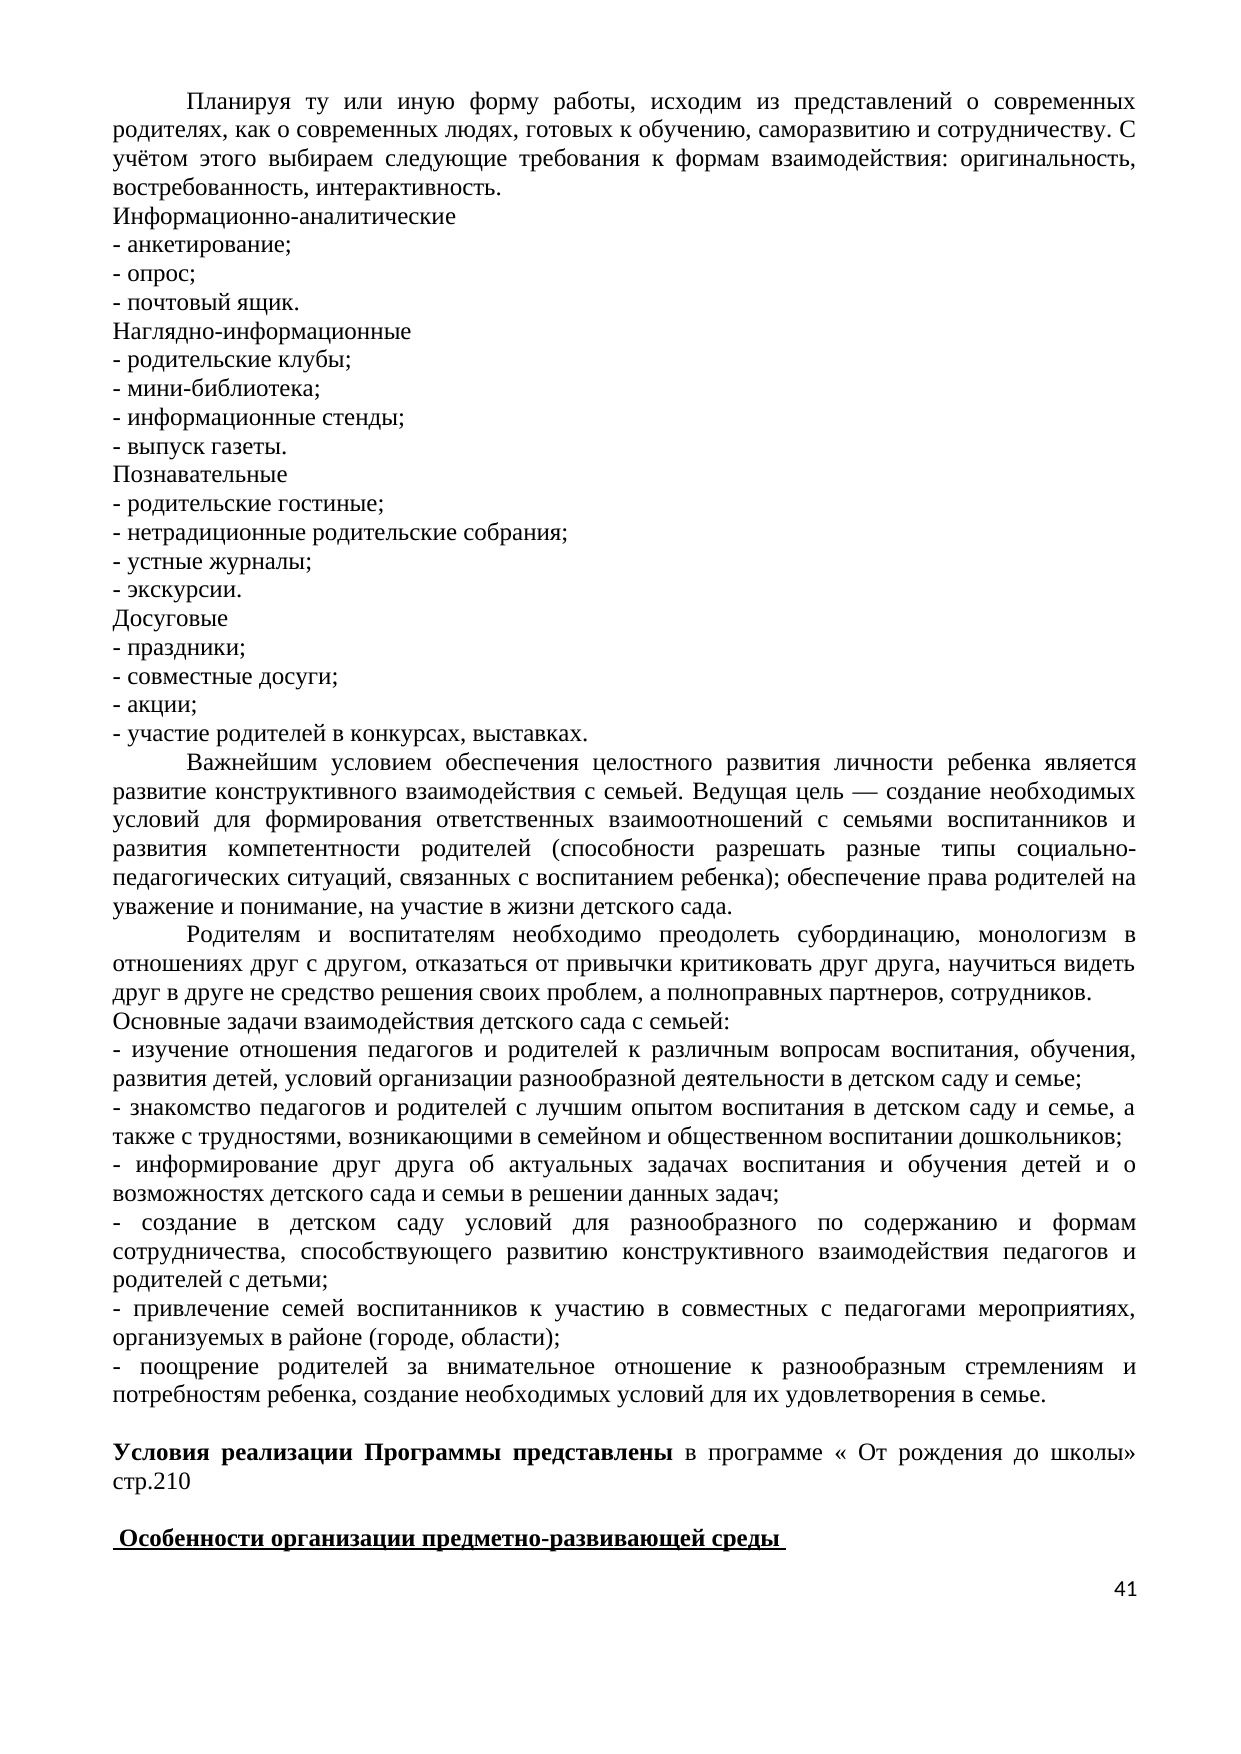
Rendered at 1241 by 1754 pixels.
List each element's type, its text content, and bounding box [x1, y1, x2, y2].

text - совместные досуги; [112, 661, 1137, 689]
text - изучение отношения педагогов и родителей к различным вопросам воспитания, обучения, развития детей, условий организации разнообразной деятельности в детском саду и семье; [112, 1034, 1137, 1092]
text Особенности организации предметно-развивающей среды [112, 1523, 1137, 1552]
text - почтовый ящик. [112, 287, 1137, 316]
text Условия реализации Программы представлены в программе « От рождения до школы» стр.210 [112, 1437, 1137, 1494]
text Наглядно-информационные [112, 316, 1137, 344]
text - родительские клубы; [112, 344, 1137, 373]
text Основные задачи взаимодействия детского сада с семьей: [112, 1006, 1137, 1034]
text - создание в детском саду условий для разнообразного по содержанию и формам сотрудничества, способствующего развитию конструктивного взаимодействия педагогов и родителей с детьми; [112, 1207, 1137, 1293]
text - нетрадиционные родительские собрания; [112, 517, 1137, 546]
text Планируя ту или иную форму работы, исходим из представлений о современных родителях, как о современных людях, готовых к обучению, саморазвитию и сотрудничеству. С учётом этого выбираем следующие требования к формам взаимодействия: оригинальность, востребованность, интерактивность. [112, 86, 1137, 201]
text Важнейшим условием обеспечения целостного развития личности ребенка является развитие конструктивного взаимодействия с семьей. Ведущая цель — создание необходимых условий для формирования ответственных взаимоотношений с семьями воспитанников и развития компетентности родителей (способности разрешать разные типы социальнo-педагогических ситуаций, связанных с воспитанием ребенка); обеспечение права родителей на уважение и понимание, на участие в жизни детского сада. [112, 747, 1137, 919]
text - поощрение родителей за внимательное отношение к разнообразным стремлениям и потребностям ребенка, создание необходимых условий для их удовлетворения в семье. [112, 1351, 1137, 1408]
text Досуговые [112, 603, 1137, 632]
text - информирование друг друга об актуальных задачах воспитания и обучения детей и о возможностях детского сада и семьи в решении данных задач; [112, 1149, 1137, 1207]
text - акции; [112, 689, 1137, 718]
text Познавательные [112, 459, 1137, 488]
text - родительские гостиные; [112, 488, 1137, 517]
text - знакомство педагогов и родителей с лучшим опытом воспитания в детском саду и семье, а также с трудностями, возникающими в семейном и общественном воспитании дошкольников; [112, 1092, 1137, 1149]
text - праздники; [112, 632, 1137, 661]
text - экскурсии. [112, 574, 1137, 603]
text - привлечение семей воспитанников к участию в совместных с педагогами мероприятиях, организуемых в районе (городе, области); [112, 1293, 1137, 1351]
text - информационные стенды; [112, 402, 1137, 431]
text - анкетирование; [112, 229, 1137, 258]
text Родителям и воспитателям необходимо преодолеть субординацию, монологизм в отношениях друг с другом, отказаться от привычки критиковать друг друга, научиться видеть друг в друге не средство решения своих проблем, а полноправных партнеров, сотрудников. [112, 919, 1137, 1006]
text - опрос; [112, 258, 1137, 287]
text - выпуск газеты. [112, 431, 1137, 459]
text Информационно-аналитические [112, 201, 1137, 229]
text - устные журналы; [112, 546, 1137, 574]
text - участие родителей в конкурсах, выставках. [112, 718, 1137, 747]
text - мини-библиотека; [112, 373, 1137, 402]
